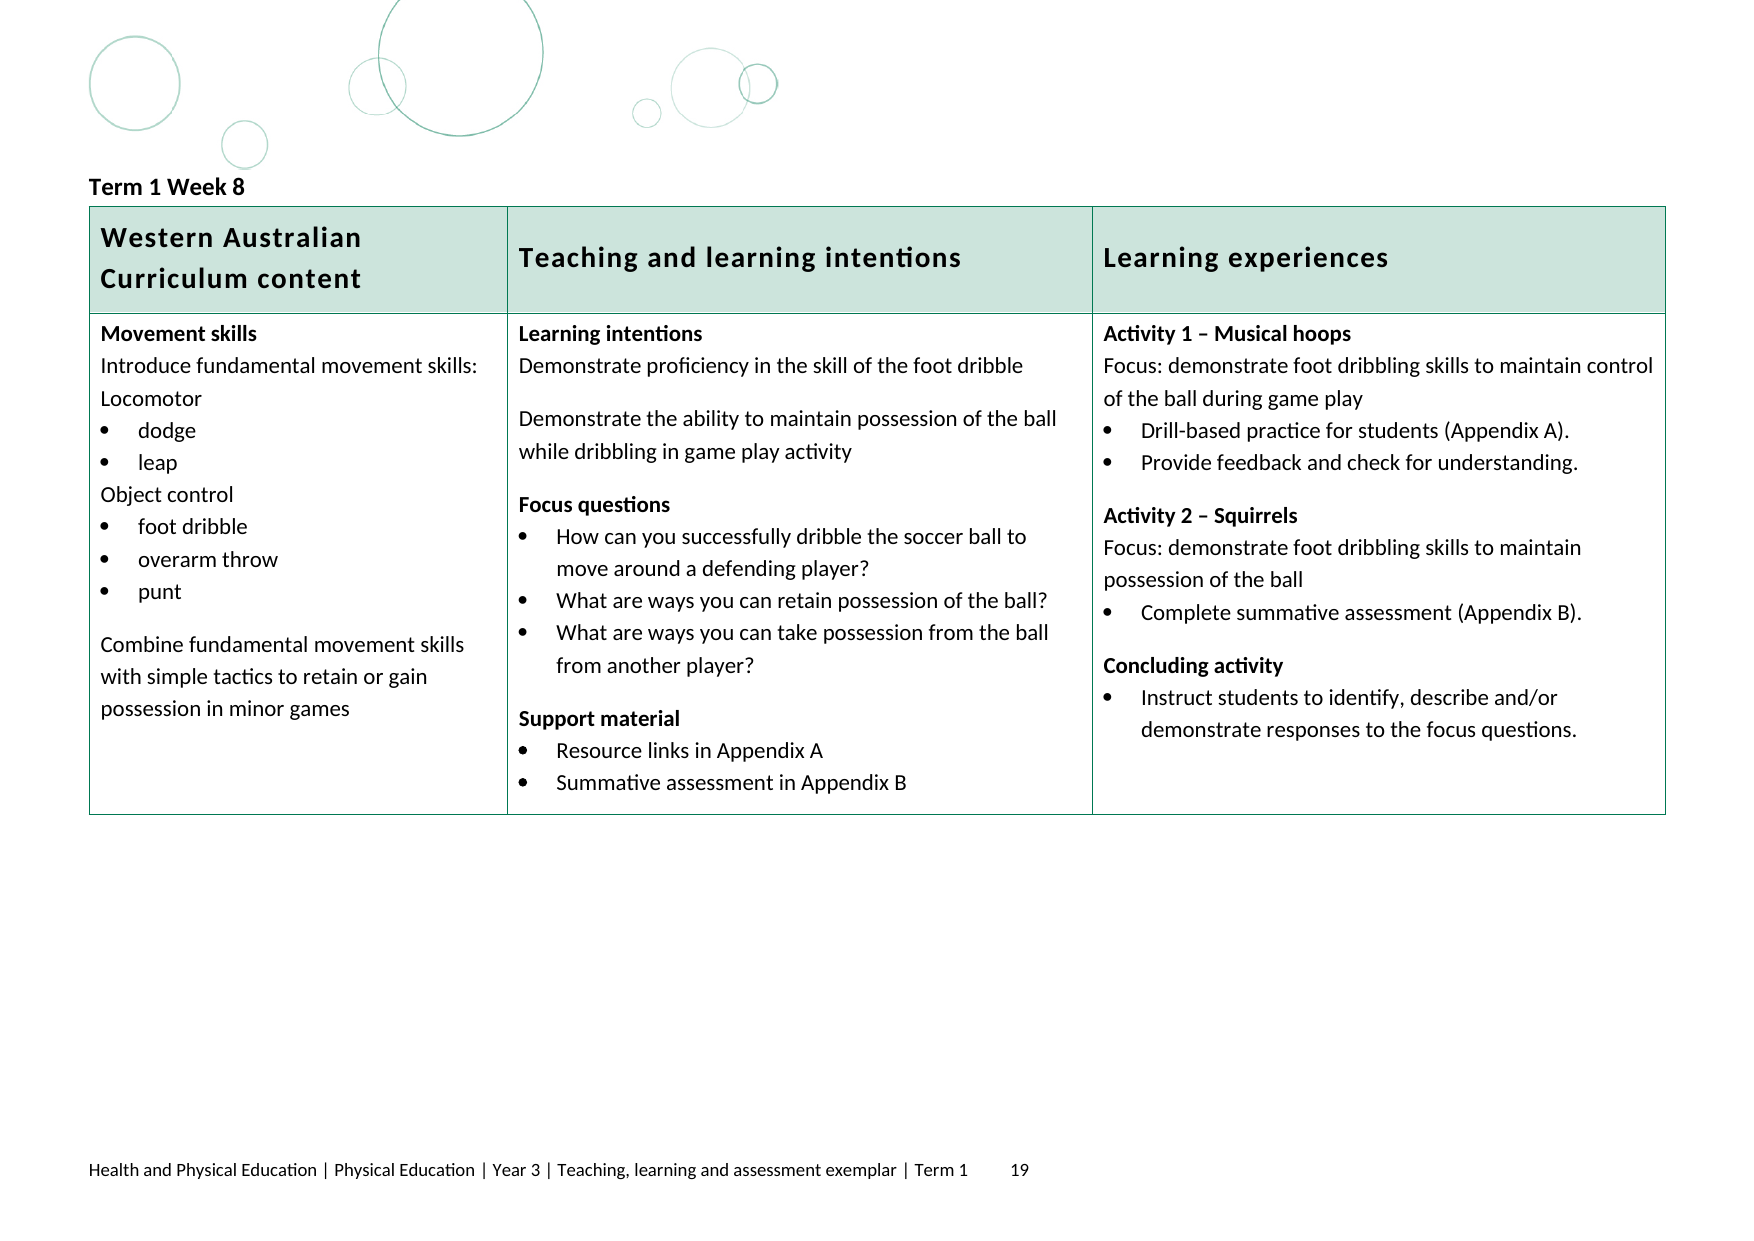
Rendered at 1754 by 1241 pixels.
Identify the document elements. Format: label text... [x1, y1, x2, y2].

picture [88, 0, 779, 170]
table_header Teaching and learning intentions [508, 207, 1092, 312]
table_cell Learning intentions Demonstrate proficiency in the skill of the foot dribble Demonstrate the ability to maintain possession of the ball while dribbling in game play activity Focus questions How can you successfully dribble the soccer ball to move around a defending player? What are ways you can retain possession of the ball? What are ways you can take possession from the ball from another player? Support material Resource links in Appendix A Summative assessment in Appendix B [508, 314, 1092, 814]
table_header Learning experiences [1093, 207, 1665, 312]
table_header Western Australian Curriculum content [90, 207, 507, 312]
table_cell Activity 1 – Musical hoops Focus: demonstrate foot dribbling skills to maintain control of the ball during game play Drill-based practice for students (Appendix A). Provide feedback and check for understanding. Activity 2 – Squirrels Focus: demonstrate foot dribbling skills to maintain possession of the ball Complete summative assessment (Appendix B). Concluding activity Instruct students to identify, describe and/or demonstrate responses to the focus questions. [1093, 314, 1665, 814]
subtitle Term 1 Week 8 [89, 171, 1665, 202]
